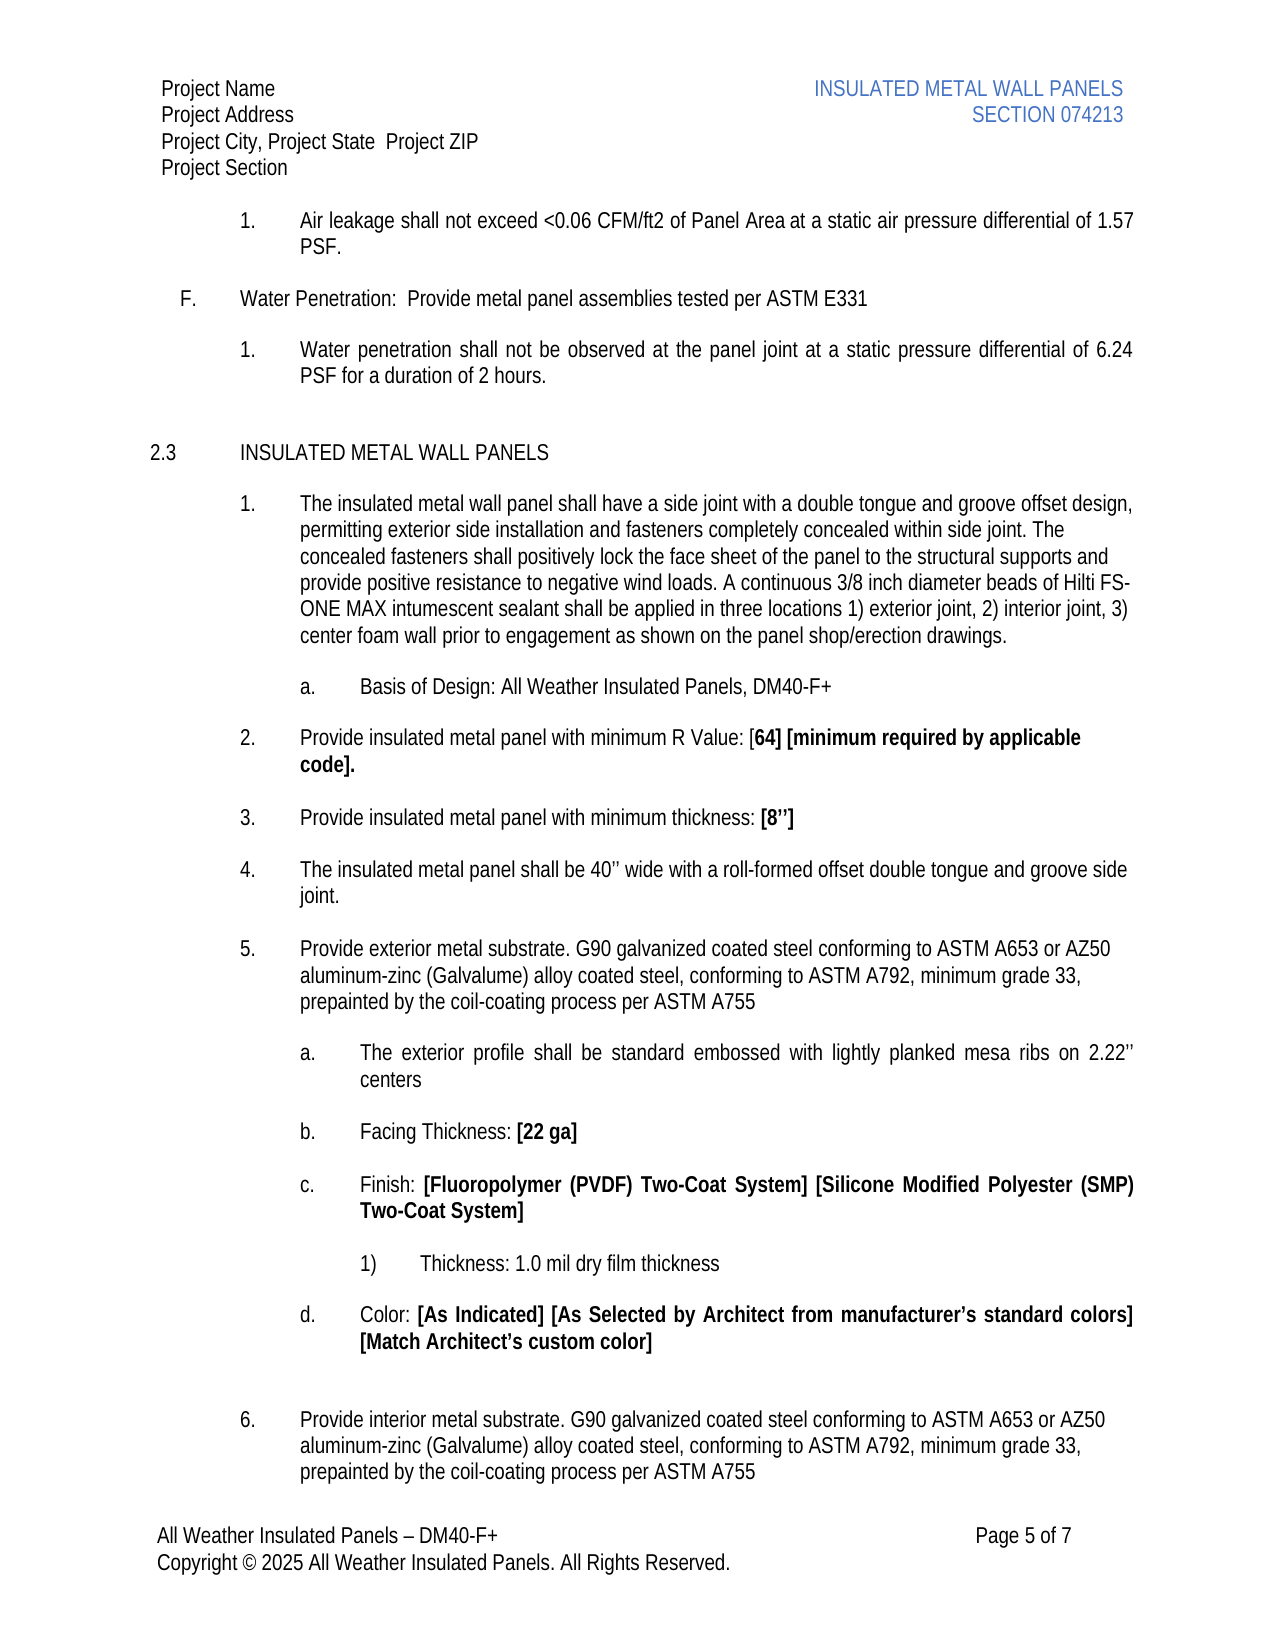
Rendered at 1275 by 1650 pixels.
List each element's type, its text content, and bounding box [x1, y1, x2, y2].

text Water Penetration: Provide metal panel assemblies tested per ASTM E331 [180, 284, 1134, 311]
text Water penetration shall not be observed at the panel joint at a static pressure differential of 6.24 PSF for a duration of 2 hours. [240, 336, 1134, 388]
text Color: [As Indicated] [As Selected by Architect from manufacturer’s standard colors] [Match Architect’s custom color] [300, 1301, 1134, 1354]
text Insulated metal wall panels [150, 438, 1134, 465]
text Basis of Design: All Weather Insulated Panels, DM40-F+ [300, 673, 1134, 699]
text Provide interior metal substrate. G90 galvanized coated steel conforming to ASTM A653 or AZ50 aluminum-zinc (Galvalume) alloy coated steel, conforming to ASTM A792, minimum grade 33, prepainted by the coil-coating process per ASTM A755 [240, 1406, 1134, 1484]
text The insulated metal panel shall be 40’’ wide with a roll-formed offset double tongue and groove side joint. [240, 856, 1134, 935]
text The insulated metal wall panel shall have a side joint with a double tongue and groove offset design, permitting exterior side installation and fasteners completely concealed within side joint. The concealed fasteners shall positively lock the face sheet of the panel to the structural supports and provide positive resistance to negative wind loads. A continuous 3/8 inch diameter beads of Hilti FS-ONE MAX intumescent sealant shall be applied in three locations 1) exterior joint, 2) interior joint, 3) center foam wall prior to engagement as shown on the panel shop/erection drawings. [240, 490, 1134, 648]
text Finish: [Fluoropolymer (PVDF) Two-Coat System] [Silicone Modified Polyester (SMP) Two-Coat System] [300, 1171, 1134, 1224]
text Provide exterior metal substrate. G90 galvanized coated steel conforming to ASTM A653 or AZ50 aluminum-zinc (Galvalume) alloy coated steel, conforming to ASTM A792, minimum grade 33, prepainted by the coil-coating process per ASTM A755 [240, 935, 1134, 1014]
text Thickness: 1.0 mil dry film thickness [360, 1250, 1134, 1276]
text Facing Thickness: [22 ga] [300, 1118, 1134, 1145]
text The exterior profile shall be standard embossed with lightly planked mesa ribs on 2.22’’ centers [300, 1039, 1134, 1092]
text Provide insulated metal panel with minimum R Value: [64] [minimum required by applicable code]. [240, 724, 1134, 803]
text Provide insulated metal panel with minimum thickness: [8’’] [240, 803, 1134, 856]
text Air leakage shall not exceed <0.06 CFM/ft2 of Panel Area at a static air pressure differential of 1.57 PSF. [240, 207, 1134, 259]
